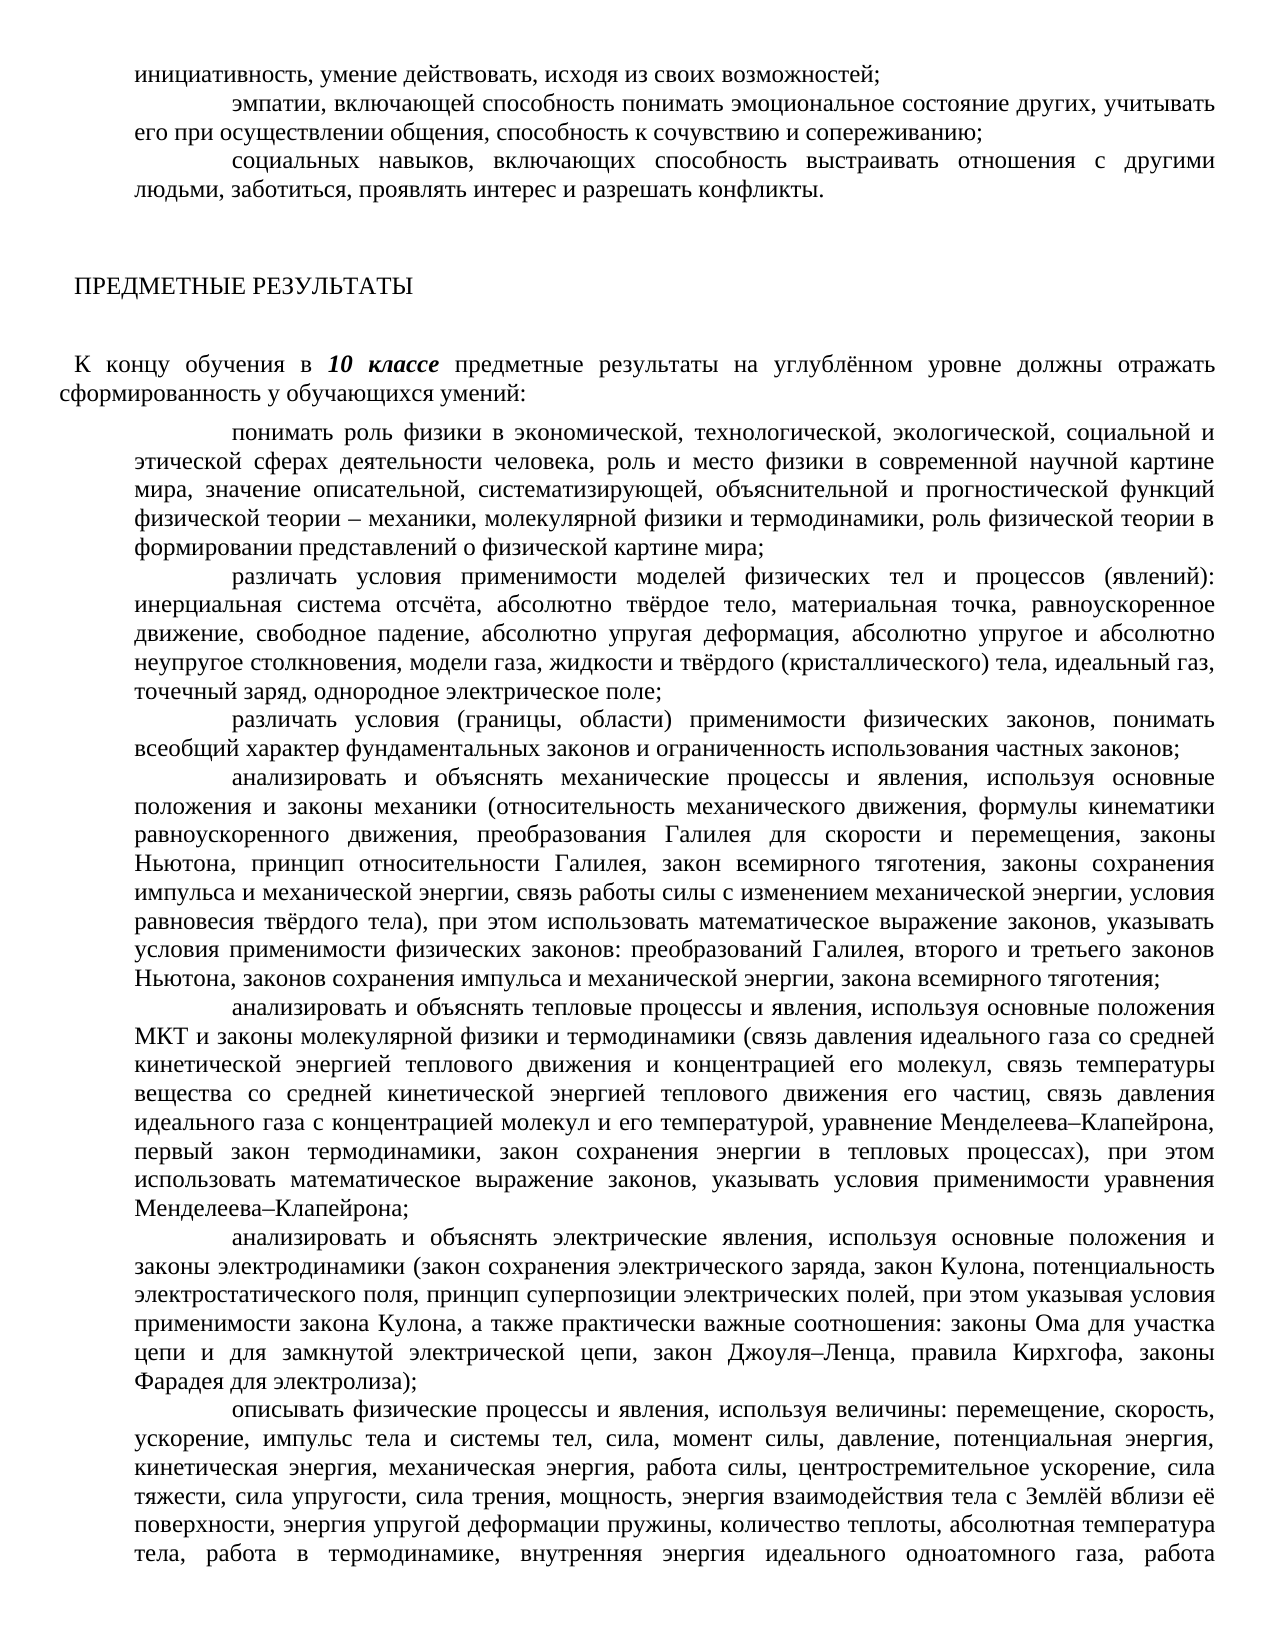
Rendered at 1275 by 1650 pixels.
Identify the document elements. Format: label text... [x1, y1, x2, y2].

text  понимать роль физики в экономической, технологической, экологической, социальной и этической сферах деятельности человека, роль и место физики в современной научной картине мира, значение описательной, систематизирующей, объяснительной и прогностической функций физической теории – механики, молекулярной физики и термодинамики, роль физической теории в формировании представлений о физической картине мира; [134, 417, 1216, 561]
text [134, 59, 1216, 88]
text  различать условия (границы, области) применимости физических законов, понимать всеобщий характер фундаментальных законов и ограниченность использования частных законов; [134, 704, 1216, 762]
text  социальных навыков, включающих способность выстраивать отношения с другими людьми, заботиться, проявлять интерес и разрешать конфликты. [134, 145, 1216, 203]
text  анализировать и объяснять механические процессы и явления, используя основные положения и законы механики (относительность механического движения, формулы кинематики равноускоренного движения, преобразования Галилея для скорости и перемещения, законы Ньютона, принцип относительности Галилея, закон всемирного тяготения, законы сохранения импульса и механической энергии, связь работы силы с изменением механической энергии, условия равновесия твёрдого тела), при этом использовать математическое выражение законов, указывать условия применимости физических законов: преобразований Галилея, второго и третьего законов Ньютона, законов сохранения импульса и механической энергии, закона всемирного тяготения; [134, 762, 1216, 992]
text ПРЕДМЕТНЫЕ РЕЗУЛЬТАТЫ [59, 271, 1216, 299]
text  эмпатии, включающей способность понимать эмоциональное состояние других, учитывать его при осуществлении общения, способность к сочувствию и сопереживанию; [134, 88, 1216, 145]
text  анализировать и объяснять тепловые процессы и явления, используя основные положения МКТ и законы молекулярной физики и термодинамики (связь давления идеального газа со средней кинетической энергией теплового движения и концентрацией его молекул, связь температуры вещества со средней кинетической энергией теплового движения его частиц, связь давления идеального газа с концентрацией молекул и его температурой, уравнение Менделеева–Клапейрона, первый закон термодинамики, закон сохранения энергии в тепловых процессах), при этом использовать математическое выражение законов, указывать условия применимости уравнения Менделеева–Клапейрона; [134, 992, 1216, 1222]
text К концу обучения в 10 классе предметные результаты на углублённом уровне должны отражать сформированность у обучающихся умений: [59, 349, 1216, 407]
text  различать условия применимости моделей физических тел и процессов (явлений): инерциальная система отсчёта, абсолютно твёрдое тело, материальная точка, равноускоренное движение, свободное падение, абсолютно упругая деформация, абсолютно упругое и абсолютно неупругое столкновения, модели газа, жидкости и твёрдого (кристаллического) тела, идеальный газ, точечный заряд, однородное электрическое поле; [134, 561, 1216, 704]
text  анализировать и объяснять электрические явления, используя основные положения и законы электродинамики (закон сохранения электрического заряда, закон Кулона, потенциальность электростатического поля, принцип суперпозиции электрических полей, при этом указывая условия применимости закона Кулона, а также практически важные соотношения: законы Ома для участка цепи и для замкнутой электрической цепи, закон Джоуля–Ленца, правила Кирхгофа, законы Фарадея для электролиза); [134, 1222, 1216, 1394]
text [134, 1394, 1216, 1567]
